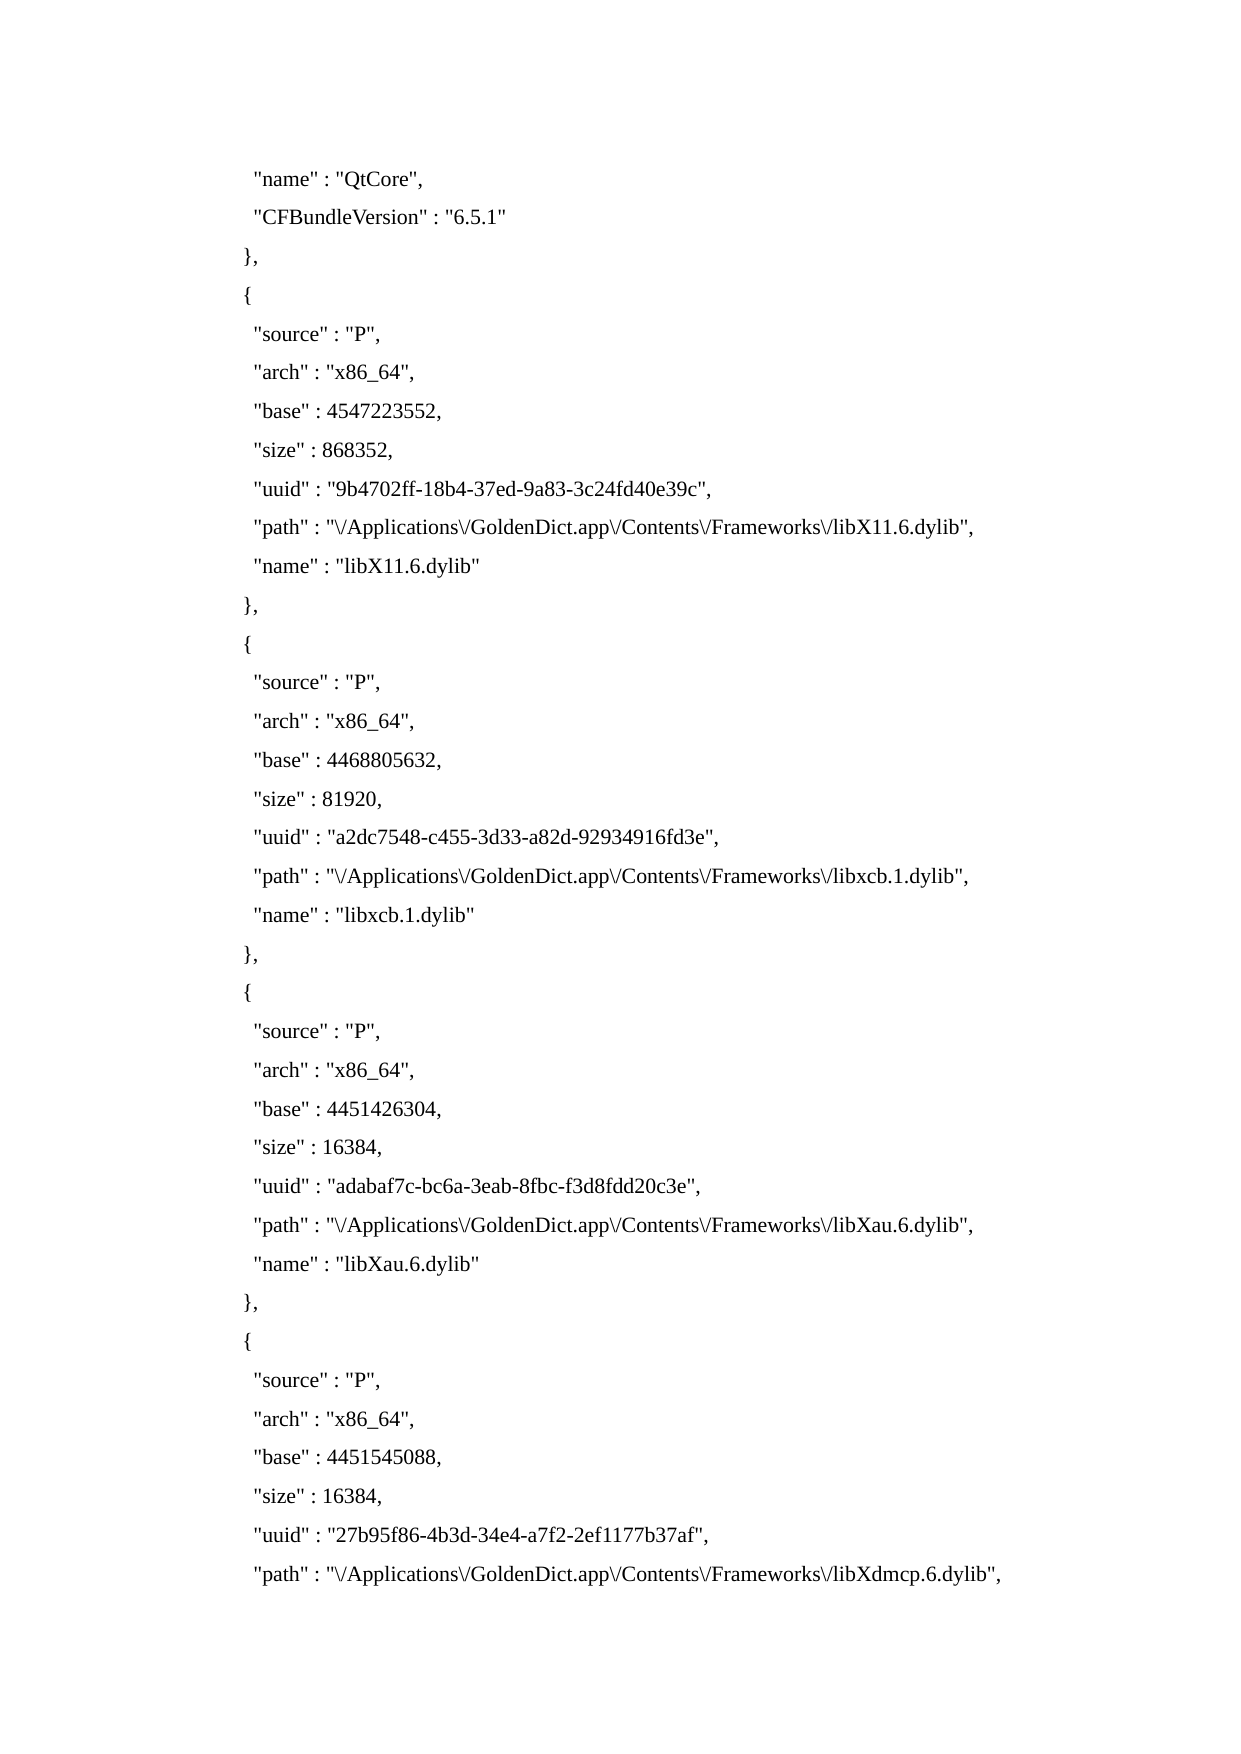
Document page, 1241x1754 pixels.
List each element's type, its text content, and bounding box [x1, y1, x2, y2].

text "name" : "libXau.6.dylib" [187, 1247, 1053, 1279]
text "path" : "\/Applications\/GoldenDict.app\/Contents\/Frameworks\/libXdmcp.6.dylib", [187, 1557, 1053, 1589]
text "size" : 16384, [187, 1479, 1053, 1512]
text { [187, 627, 1053, 659]
text "CFBundleVersion" : "6.5.1" [187, 201, 1053, 233]
text "base" : 4547223552, [187, 394, 1053, 427]
text "base" : 4451545088, [187, 1441, 1053, 1473]
text "base" : 4468805632, [187, 743, 1053, 776]
text "size" : 868352, [187, 433, 1053, 466]
text "uuid" : "9b4702ff-18b4-37ed-9a83-3c24fd40e39c", [187, 472, 1053, 504]
text "arch" : "x86_64", [187, 356, 1053, 388]
text "path" : "\/Applications\/GoldenDict.app\/Contents\/Frameworks\/libxcb.1.dylib", [187, 859, 1053, 892]
text "base" : 4451426304, [187, 1092, 1053, 1124]
text }, [187, 239, 1053, 272]
text "path" : "\/Applications\/GoldenDict.app\/Contents\/Frameworks\/libXau.6.dylib", [187, 1208, 1053, 1241]
text "source" : "P", [187, 1014, 1053, 1047]
text "arch" : "x86_64", [187, 704, 1053, 737]
text { [187, 976, 1053, 1008]
text "name" : "libX11.6.dylib" [187, 549, 1053, 582]
text "arch" : "x86_64", [187, 1402, 1053, 1434]
text "name" : "QtCore", [187, 162, 1053, 194]
text "size" : 16384, [187, 1131, 1053, 1163]
text "path" : "\/Applications\/GoldenDict.app\/Contents\/Frameworks\/libX11.6.dylib", [187, 511, 1053, 543]
text "source" : "P", [187, 666, 1053, 698]
text { [187, 1324, 1053, 1357]
text "source" : "P", [187, 1363, 1053, 1396]
text "uuid" : "a2dc7548-c455-3d33-a82d-92934916fd3e", [187, 821, 1053, 853]
text "source" : "P", [187, 317, 1053, 349]
text "name" : "libxcb.1.dylib" [187, 898, 1053, 931]
text "arch" : "x86_64", [187, 1053, 1053, 1086]
text "uuid" : "27b95f86-4b3d-34e4-a7f2-2ef1177b37af", [187, 1518, 1053, 1551]
text "uuid" : "adabaf7c-bc6a-3eab-8fbc-f3d8fdd20c3e", [187, 1169, 1053, 1202]
text "size" : 81920, [187, 782, 1053, 814]
text }, [187, 1286, 1053, 1318]
text }, [187, 937, 1053, 969]
text { [187, 278, 1053, 311]
text }, [187, 588, 1053, 621]
